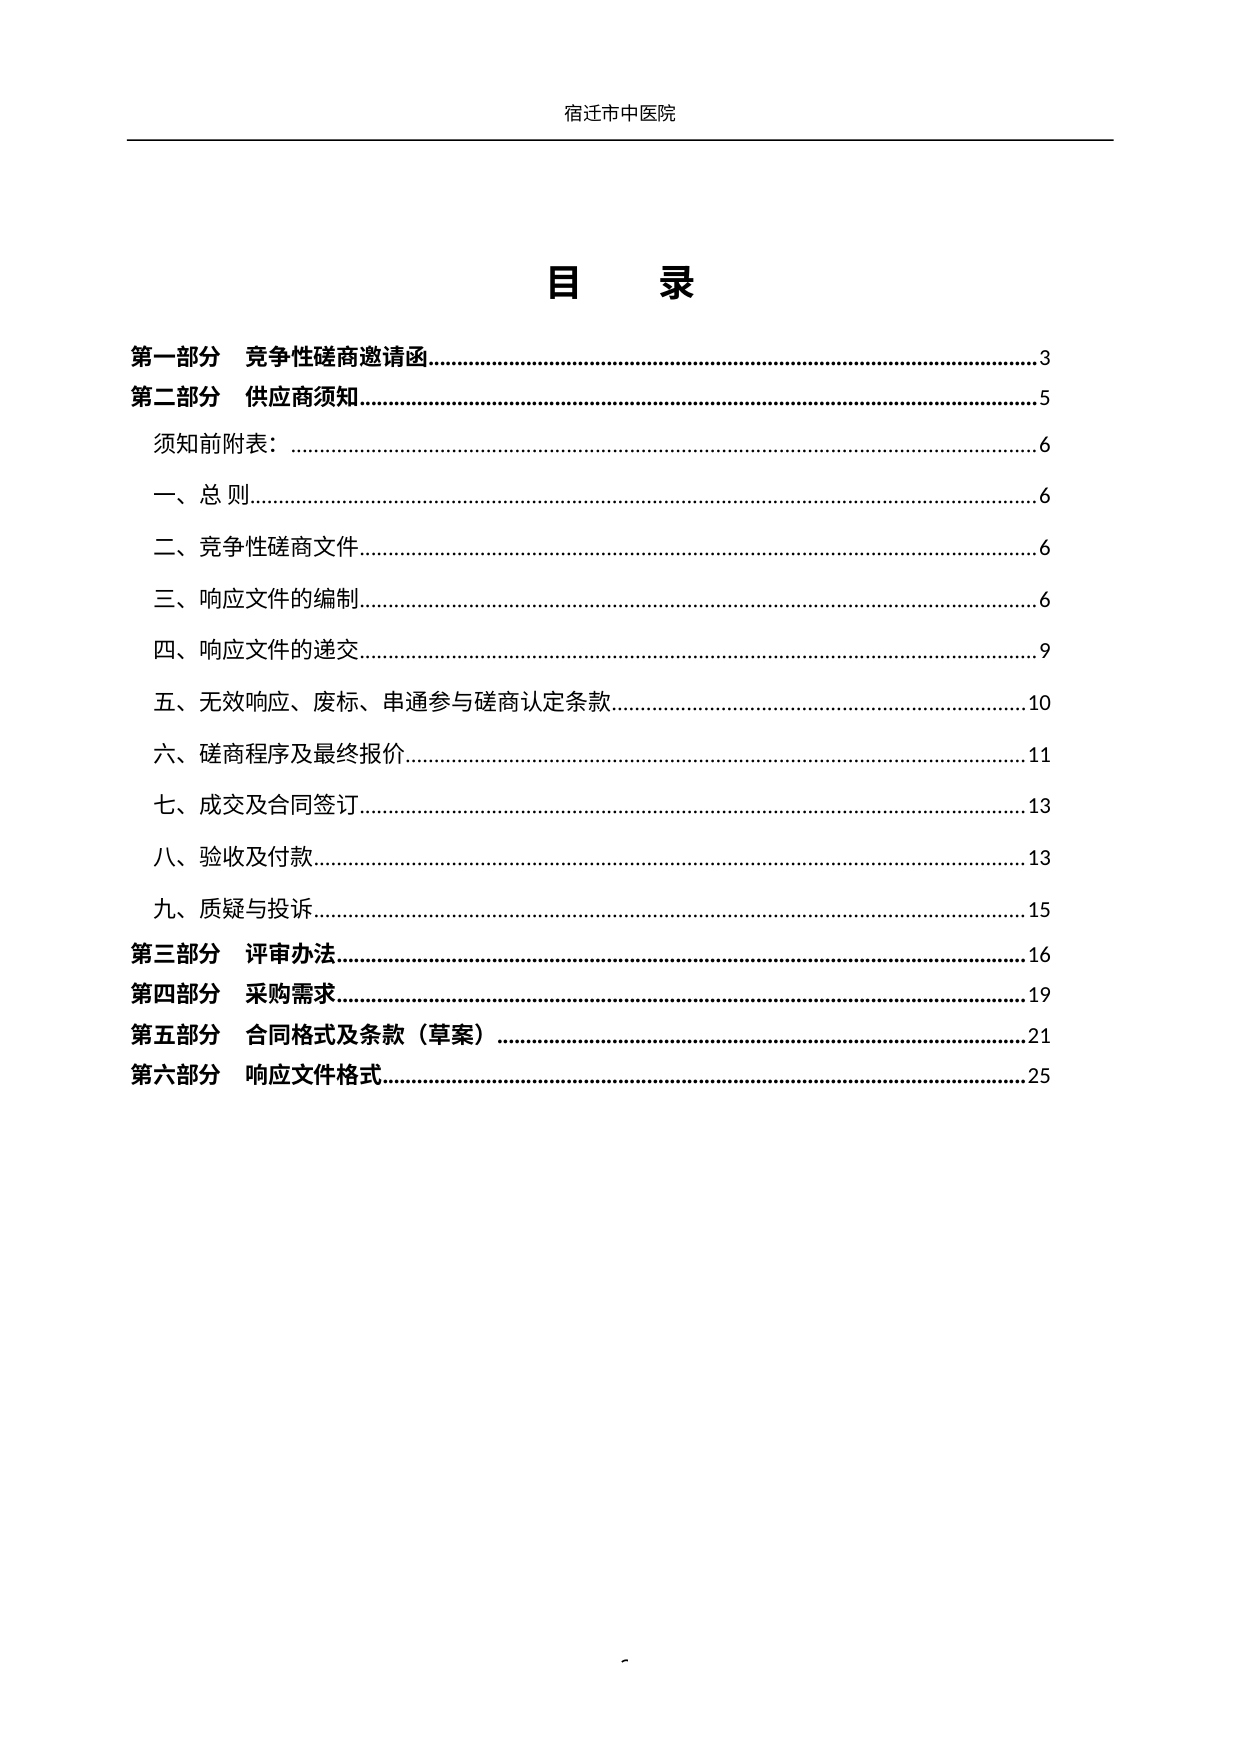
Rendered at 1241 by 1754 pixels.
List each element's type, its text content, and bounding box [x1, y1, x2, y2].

text 目 录 [106, 247, 1135, 309]
